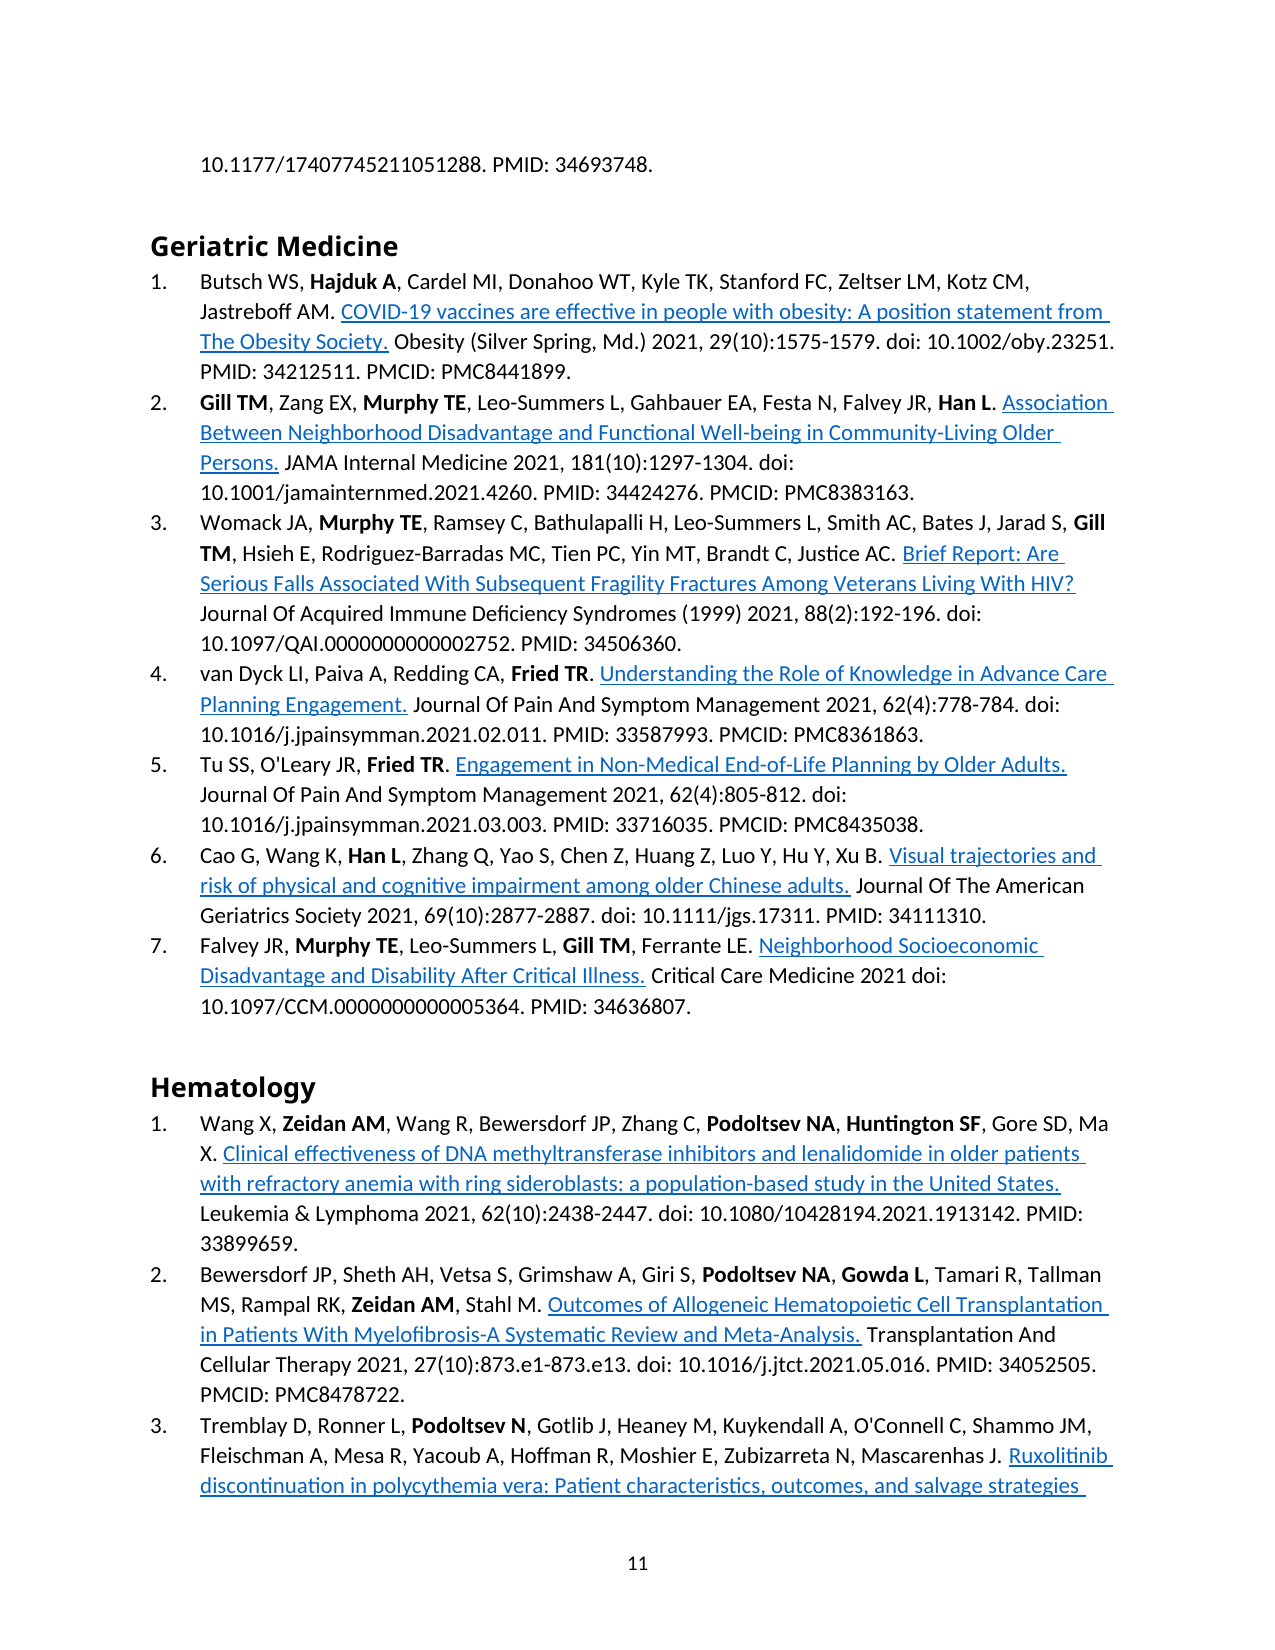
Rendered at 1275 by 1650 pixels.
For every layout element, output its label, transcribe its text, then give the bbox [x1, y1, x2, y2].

list Cao G, Wang K, Han L, Zhang Q, Yao S, Chen Z, Huang Z, Luo Y, Hu Y, Xu B. Visual trajectories and risk of physical and cognitive impairment among older Chinese adults. Journal Of The American Geriatrics Society 2021, 69(10):2877-2887. doi: 10.1111/jgs.17311. PMID: 34111310. [150, 841, 1125, 929]
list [150, 1411, 1125, 1499]
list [150, 150, 1125, 208]
list Tu SS, O'Leary JR, Fried TR. Engagement in Non-Medical End-of-Life Planning by Older Adults. Journal Of Pain And Symptom Management 2021, 62(4):805-812. doi: 10.1016/j.jpainsymman.2021.03.003. PMID: 33716035. PMCID: PMC8435038. [150, 750, 1125, 839]
list Wang X, Zeidan AM, Wang R, Bewersdorf JP, Zhang C, Podoltsev NA, Huntington SF, Gore SD, Ma X. Clinical effectiveness of DNA methyltransferase inhibitors and lenalidomide in older patients with refractory anemia with ring sideroblasts: a population-based study in the United States. Leukemia & Lymphoma 2021, 62(10):2438-2447. doi: 10.1080/10428194.2021.1913142. PMID: 33899659. [150, 1109, 1125, 1258]
list van Dyck LI, Paiva A, Redding CA, Fried TR. Understanding the Role of Knowledge in Advance Care Planning Engagement. Journal Of Pain And Symptom Management 2021, 62(4):778-784. doi: 10.1016/j.jpainsymman.2021.02.011. PMID: 33587993. PMCID: PMC8361863. [150, 659, 1125, 748]
subtitle Hematology [150, 1069, 1125, 1106]
list Falvey JR, Murphy TE, Leo-Summers L, Gill TM, Ferrante LE. Neighborhood Socioeconomic Disadvantage and Disability After Critical Illness. Critical Care Medicine 2021 doi: 10.1097/CCM.0000000000005364. PMID: 34636807. [150, 931, 1125, 1050]
list Bewersdorf JP, Sheth AH, Vetsa S, Grimshaw A, Giri S, Podoltsev NA, Gowda L, Tamari R, Tallman MS, Rampal RK, Zeidan AM, Stahl M. Outcomes of Allogeneic Hematopoietic Cell Transplantation in Patients With Myelofibrosis-A Systematic Review and Meta-Analysis. Transplantation And Cellular Therapy 2021, 27(10):873.e1-873.e13. doi: 10.1016/j.jtct.2021.05.016. PMID: 34052505. PMCID: PMC8478722. [150, 1260, 1125, 1409]
subtitle Geriatric Medicine [150, 227, 1125, 264]
list Womack JA, Murphy TE, Ramsey C, Bathulapalli H, Leo-Summers L, Smith AC, Bates J, Jarad S, Gill TM, Hsieh E, Rodriguez-Barradas MC, Tien PC, Yin MT, Brandt C, Justice AC. Brief Report: Are Serious Falls Associated With Subsequent Fragility Fractures Among Veterans Living With HIV? Journal Of Acquired Immune Deficiency Syndromes (1999) 2021, 88(2):192-196. doi: 10.1097/QAI.0000000000002752. PMID: 34506360. [150, 508, 1125, 657]
list Gill TM, Zang EX, Murphy TE, Leo-Summers L, Gahbauer EA, Festa N, Falvey JR, Han L. Association Between Neighborhood Disadvantage and Functional Well-being in Community-Living Older Persons. JAMA Internal Medicine 2021, 181(10):1297-1304. doi: 10.1001/jamainternmed.2021.4260. PMID: 34424276. PMCID: PMC8383163. [150, 388, 1125, 506]
list Butsch WS, Hajduk A, Cardel MI, Donahoo WT, Kyle TK, Stanford FC, Zeltser LM, Kotz CM, Jastreboff AM. COVID-19 vaccines are effective in people with obesity: A position statement from The Obesity Society. Obesity (Silver Spring, Md.) 2021, 29(10):1575-1579. doi: 10.1002/oby.23251. PMID: 34212511. PMCID: PMC8441899. [150, 267, 1125, 386]
